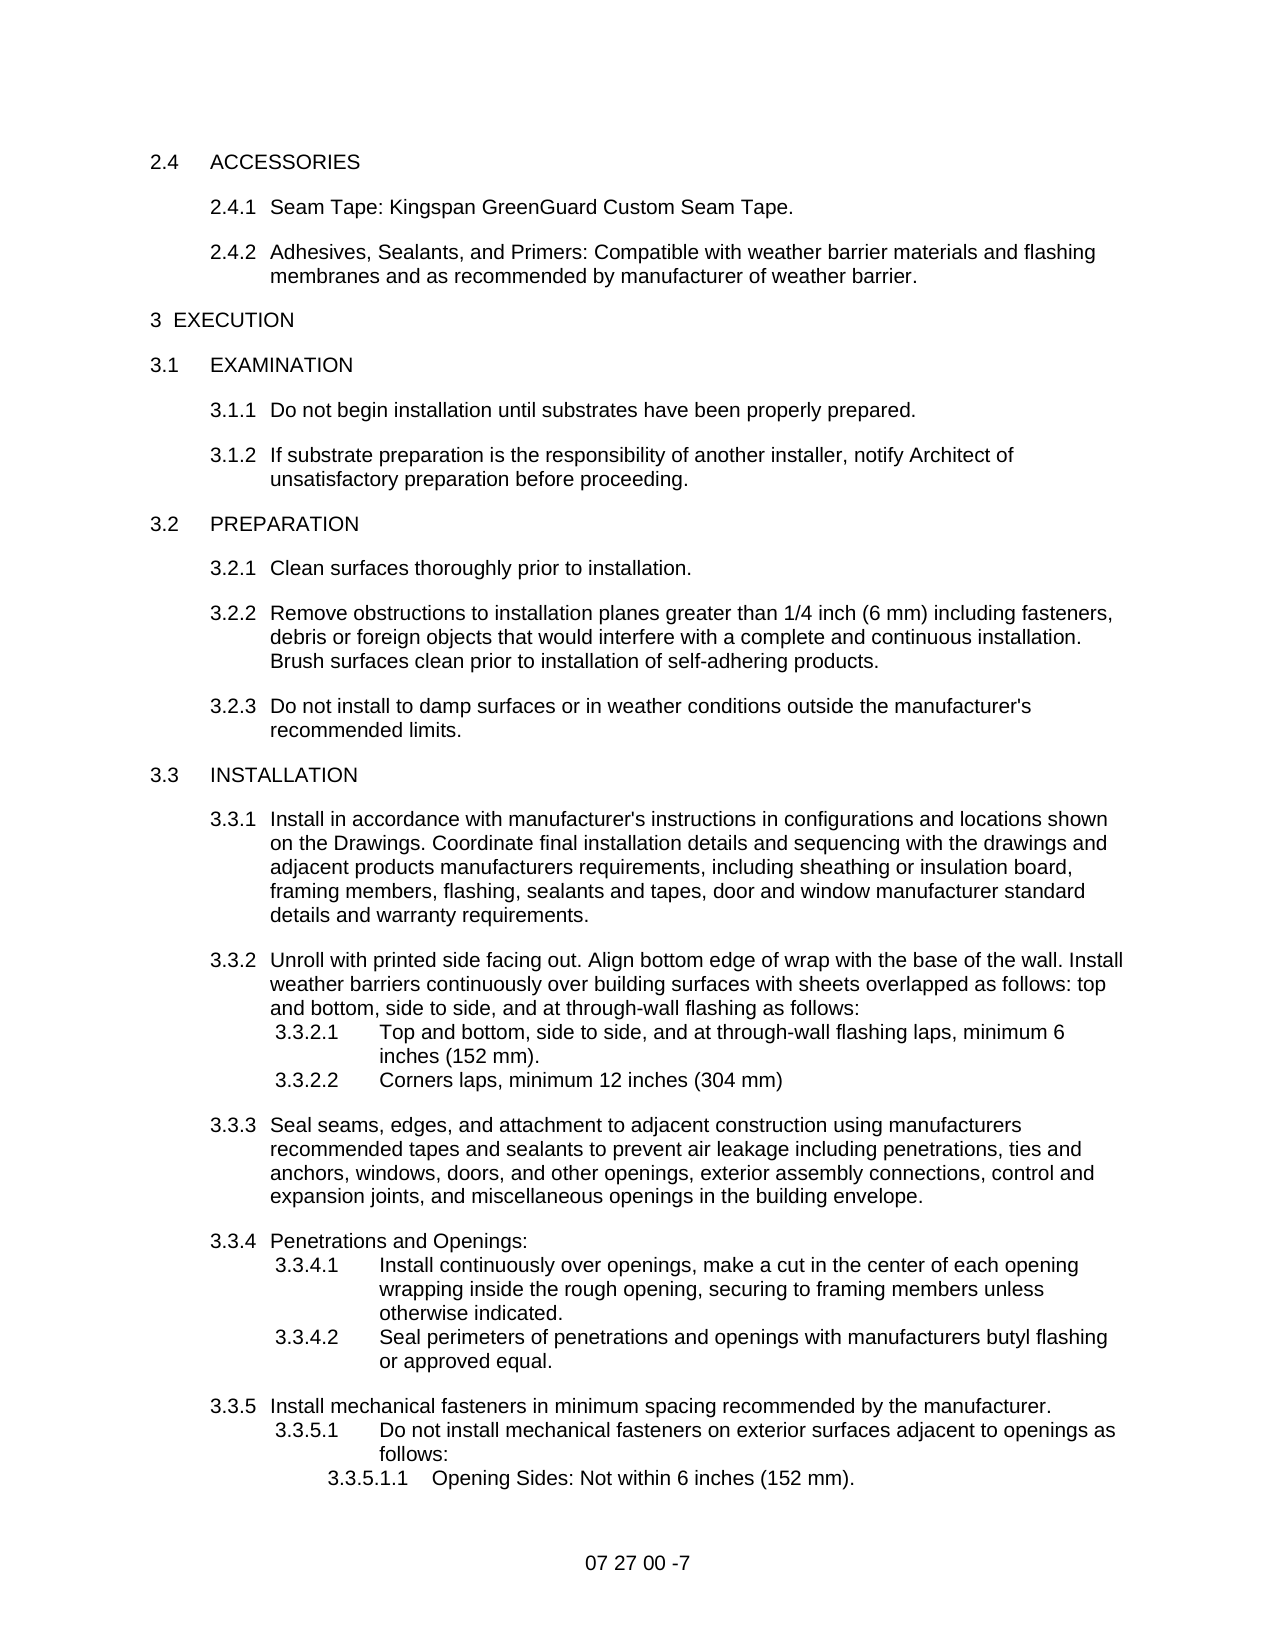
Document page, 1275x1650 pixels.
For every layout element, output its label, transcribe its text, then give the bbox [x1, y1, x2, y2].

list Seam Tape: Kingspan GreenGuard Custom Seam Tape. [210, 195, 1125, 219]
list EXAMINATION [150, 353, 1125, 377]
list Penetrations and Openings: [210, 1229, 1125, 1253]
list Install mechanical fasteners in minimum spacing recommended by the manufacturer. [210, 1394, 1125, 1418]
list ACCESSORIES [150, 150, 1125, 174]
list Do not install to damp surfaces or in weather conditions outside the manufacturer's recommended limits. [210, 694, 1125, 742]
list PREPARATION [150, 511, 1125, 535]
list INSTALLATION [150, 762, 1125, 786]
list Unroll with printed side facing out. Align bottom edge of wrap with the base of the wall. Install weather barriers continuously over building surfaces with sheets overlapped as follows: top and bottom, side to side, and at through-wall flashing as follows: [210, 948, 1125, 1020]
list Clean surfaces thoroughly prior to installation. [210, 556, 1125, 580]
list Install in accordance with manufacturer's instructions in configurations and locations shown on the Drawings. Coordinate final installation details and sequencing with the drawings and adjacent products manufacturers requirements, including sheathing or insulation board, framing members, flashing, sealants and tapes, door and window manufacturer standard details and warranty requirements. [210, 807, 1125, 927]
list EXECUTION [150, 308, 1125, 332]
list Opening Sides: Not within 6 inches (152 mm). [327, 1466, 1125, 1489]
list Seal perimeters of penetrations and openings with manufacturers butyl flashing or approved equal. [275, 1325, 1125, 1373]
list Corners laps, minimum 12 inches (304 mm) [275, 1068, 1125, 1092]
list Remove obstructions to installation planes greater than 1/4 inch (6 mm) including fasteners, debris or foreign objects that would interfere with a complete and continuous installation. Brush surfaces clean prior to installation of self-adhering products. [210, 601, 1125, 673]
list If substrate preparation is the responsibility of another installer, notify Architect of unsatisfactory preparation before proceeding. [210, 443, 1125, 491]
list Install continuously over openings, make a cut in the center of each opening wrapping inside the rough opening, securing to framing members unless otherwise indicated. [275, 1253, 1125, 1325]
list Seal seams, edges, and attachment to adjacent construction using manufacturers recommended tapes and sealants to prevent air leakage including penetrations, ties and anchors, windows, doors, and other openings, exterior assembly connections, control and expansion joints, and miscellaneous openings in the building envelope. [210, 1112, 1125, 1208]
list Do not begin installation until substrates have been properly prepared. [210, 398, 1125, 422]
list Top and bottom, side to side, and at through-wall flashing laps, minimum 6 inches (152 mm). [275, 1020, 1125, 1068]
list Adhesives, Sealants, and Primers: Compatible with weather barrier materials and flashing membranes and as recommended by manufacturer of weather barrier. [210, 239, 1125, 287]
list Do not install mechanical fasteners on exterior surfaces adjacent to openings as follows: [275, 1418, 1125, 1466]
